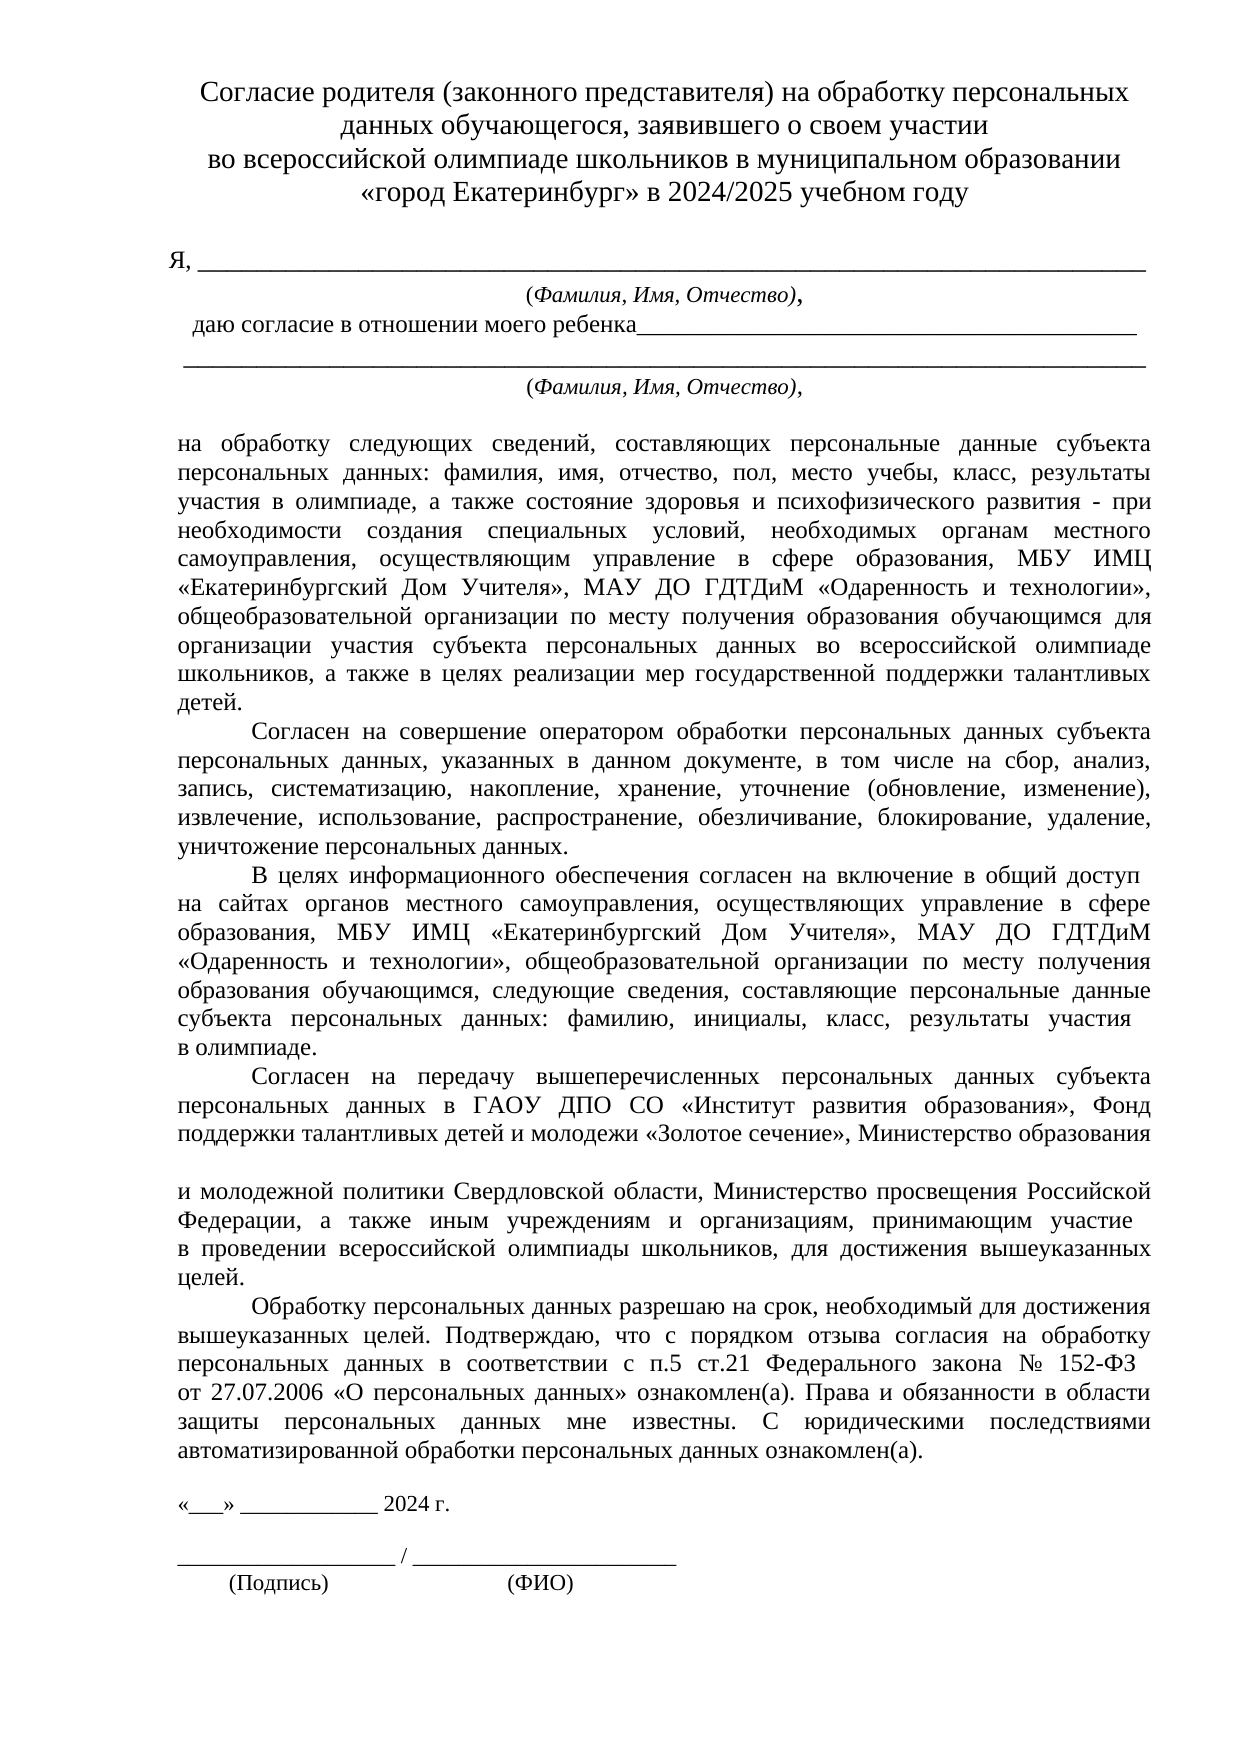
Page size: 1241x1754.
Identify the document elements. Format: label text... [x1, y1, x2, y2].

text В целях информационного обеспечения согласен на включение в общий доступ на сайтах органов местного самоуправления, осуществляющих управление в сфере образования, МБУ ИМЦ «Екатеринбургский Дом Учителя», МАУ ДО ГДТДиМ «Одаренность и технологии», общеобразовательной организации по месту получения образования обучающимся, следующие сведения, составляющие персональные данные субъекта персональных данных: фамилию, инициалы, класс, результаты участия в олимпиаде. [177, 860, 1152, 1061]
text «___» ____________ 2024 г. [177, 1490, 1152, 1516]
text Согласие родителя (законного представителя) на обработку персональных данных обучающегося, заявившего о своем участии [177, 74, 1152, 141]
text во всероссийской олимпиаде школьников в муниципальном образовании «город Екатеринбург» в 2024/2025 учебном году [177, 141, 1152, 208]
text даю согласие в отношении моего ребенка________________________________________ __________________________________________________________________ (Фамилия, Имя, Отчество), [177, 309, 1152, 400]
text Я, _________________________________________________________________ (Фамилия, Имя, Отчество), [162, 242, 1152, 309]
text на обработку следующих сведений, составляющих персональные данные субъекта персональных данных: фамилия, имя, отчество, пол, место учебы, класс, результаты участия в олимпиаде, а также состояние здоровья и психофизического развития - при необходимости создания специальных условий, необходимых органам местного самоуправления, осуществляющим управление в сфере образования, МБУ ИМЦ «Екатеринбургский Дом Учителя», МАУ ДО ГДТДиМ «Одаренность и технологии», общеобразовательной организации по месту получения образования обучающимся для организации участия субъекта персональных данных во всероссийской олимпиаде школьников, а также в целях реализации мер государственной поддержки талантливых детей. [177, 400, 1152, 716]
text Согласен на передачу вышеперечисленных персональных данных субъекта персональных данных в ГАОУ ДПО СО «Институт развития образования», Фонд поддержки талантливых детей и молодежи «Золотое сечение», Министерство образования и молодежной политики Свердловской области, Министерство просвещения Российской Федерации, а также иным учреждениям и организациям, принимающим участие в проведении всероссийской олимпиады школьников, для достижения вышеуказанных целей. [177, 1061, 1152, 1291]
text Обработку персональных данных разрешаю на срок, необходимый для достижения вышеуказанных целей. Подтверждаю, что с порядком отзыва согласия на обработку персональных данных в соответствии с п.5 ст.21 Федерального закона № 152-ФЗ от 27.07.2006 «О персональных данных» ознакомлен(а). Права и обязанности в области защиты персональных данных мне известны. С юридическими последствиями автоматизированной обработки персональных данных ознакомлен(а). [177, 1291, 1152, 1463]
text (Подпись) (ФИО) [177, 1569, 1152, 1595]
text ___________________ / _______________________ [177, 1542, 1152, 1569]
text Согласен на совершение оператором обработки персональных данных субъекта персональных данных, указанных в данном документе, в том числе на сбор, анализ, запись, систематизацию, накопление, хранение, уточнение (обновление, изменение), извлечение, использование, распространение, обезличивание, блокирование, удаление, уничтожение персональных данных. [177, 716, 1152, 860]
